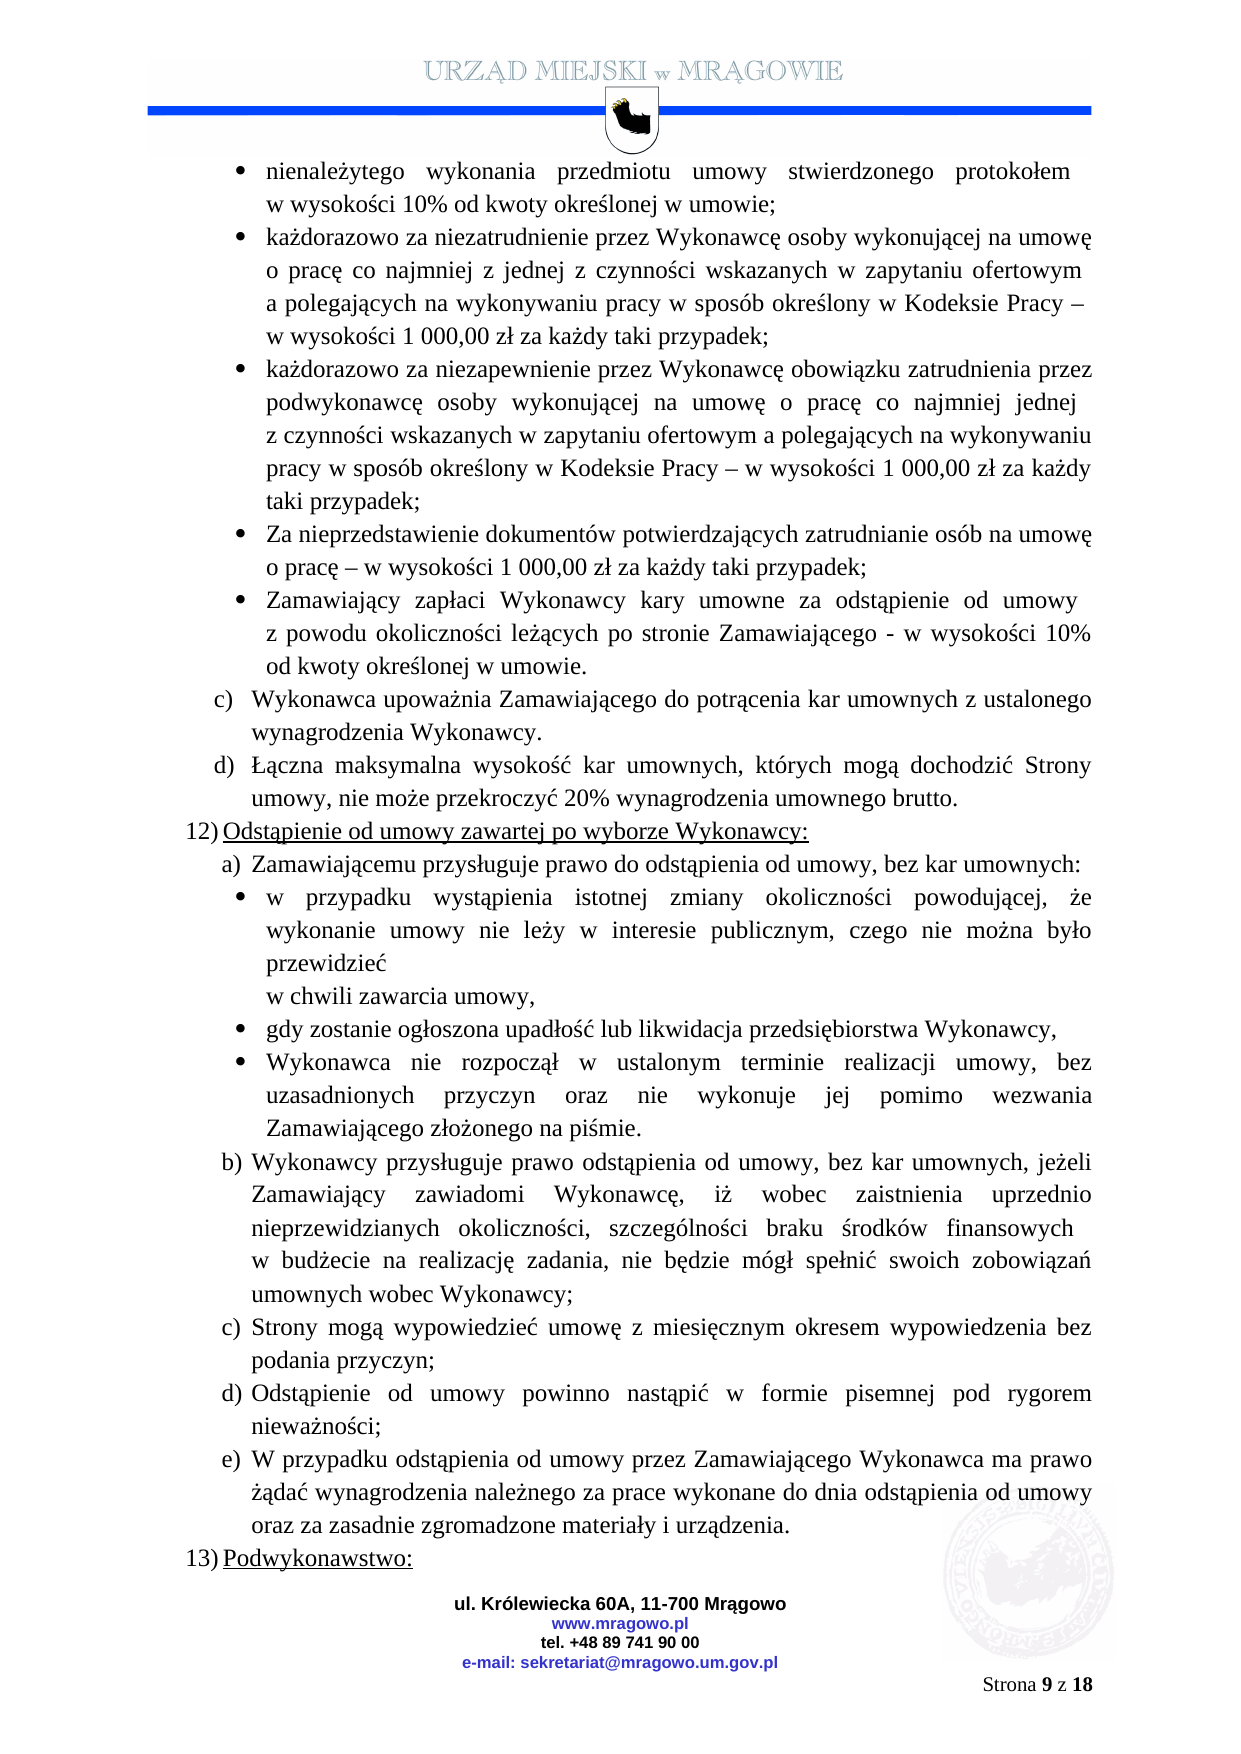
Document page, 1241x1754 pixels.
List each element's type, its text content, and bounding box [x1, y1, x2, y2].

list nienależytego wykonania przedmiotu umowy stwierdzonego protokołem w wysokości 10% od kwoty określonej w umowie; [236, 156, 1093, 218]
list w przypadku wystąpienia istotnej zmiany okoliczności powodującej, że wykonanie umowy nie leży w interesie publicznym, czego nie można było przewidzieć w chwili zawarcia umowy, [236, 882, 1093, 1010]
list W przypadku odstąpienia od umowy przez Zamawiającego Wykonawca ma prawo żądać wynagrodzenia należnego za prace wykonane do dnia odstąpienia od umowy oraz za zasadnie zgromadzone materiały i urządzenia. [221, 1444, 1093, 1538]
list Podwykonawstwo: [185, 1543, 1093, 1572]
list Łączna maksymalna wysokość kar umownych, których mogą dochodzić Strony umowy, nie może przekroczyć 20% wynagrodzenia umownego brutto. [213, 750, 1093, 812]
list Wykonawca nie rozpoczął w ustalonym terminie realizacji umowy, bez uzasadnionych przyczyn oraz nie wykonuje jej pomimo wezwania Zamawiającego złożonego na piśmie. [236, 1047, 1093, 1142]
list każdorazowo za niezatrudnienie przez Wykonawcę osoby wykonującej na umowę o pracę co najmniej z jednej z czynności wskazanych w zapytaniu ofertowym a polegających na wykonywaniu pracy w sposób określony w Kodeksie Pracy – w wysokości 1 000,00 zł za każdy taki przypadek; [236, 222, 1093, 350]
list Zamawiającemu przysługuje prawo do odstąpienia od umowy, bez kar umownych: [221, 849, 1093, 878]
list gdy zostanie ogłoszona upadłość lub likwidacja przedsiębiorstwa Wykonawcy, [236, 1014, 1093, 1043]
list Za nieprzedstawienie dokumentów potwierdzających zatrudnianie osób na umowę o pracę – w wysokości 1 000,00 zł za każdy taki przypadek; [236, 519, 1093, 581]
picture [147, 59, 1092, 156]
list Wykonawcy przysługuje prawo odstąpienia od umowy, bez kar umownych, jeżeli Zamawiający zawiadomi Wykonawcę, iż wobec zaistnienia uprzednio nieprzewidzianych okoliczności, szczególności braku środków finansowych w budżecie na realizację zadania, nie będzie mógł spełnić swoich zobowiązań umownych wobec Wykonawcy; [221, 1147, 1093, 1307]
list Wykonawca upoważnia Zamawiającego do potrącenia kar umownych z ustalonego wynagrodzenia Wykonawcy. [213, 684, 1093, 746]
list każdorazowo za niezapewnienie przez Wykonawcę obowiązku zatrudnienia przez podwykonawcę osoby wykonującej na umowę o pracę co najmniej jednej z czynności wskazanych w zapytaniu ofertowym a polegających na wykonywaniu pracy w sposób określony w Kodeksie Pracy – w wysokości 1 000,00 zł za każdy taki przypadek; [236, 354, 1093, 515]
list Odstąpienie od umowy zawartej po wyborze Wykonawcy: [185, 816, 1093, 845]
list Strony mogą wypowiedzieć umowę z miesięcznym okresem wypowiedzenia bez podania przyczyn; [221, 1312, 1093, 1373]
list Odstąpienie od umowy powinno nastąpić w formie pisemnej pod rygorem nieważności; [221, 1378, 1093, 1439]
list Zamawiający zapłaci Wykonawcy kary umowne za odstąpienie od umowy z powodu okoliczności leżących po stronie Zamawiającego - w wysokości 10% od kwoty określonej w umowie. [236, 585, 1093, 680]
picture [941, 1484, 1117, 1662]
